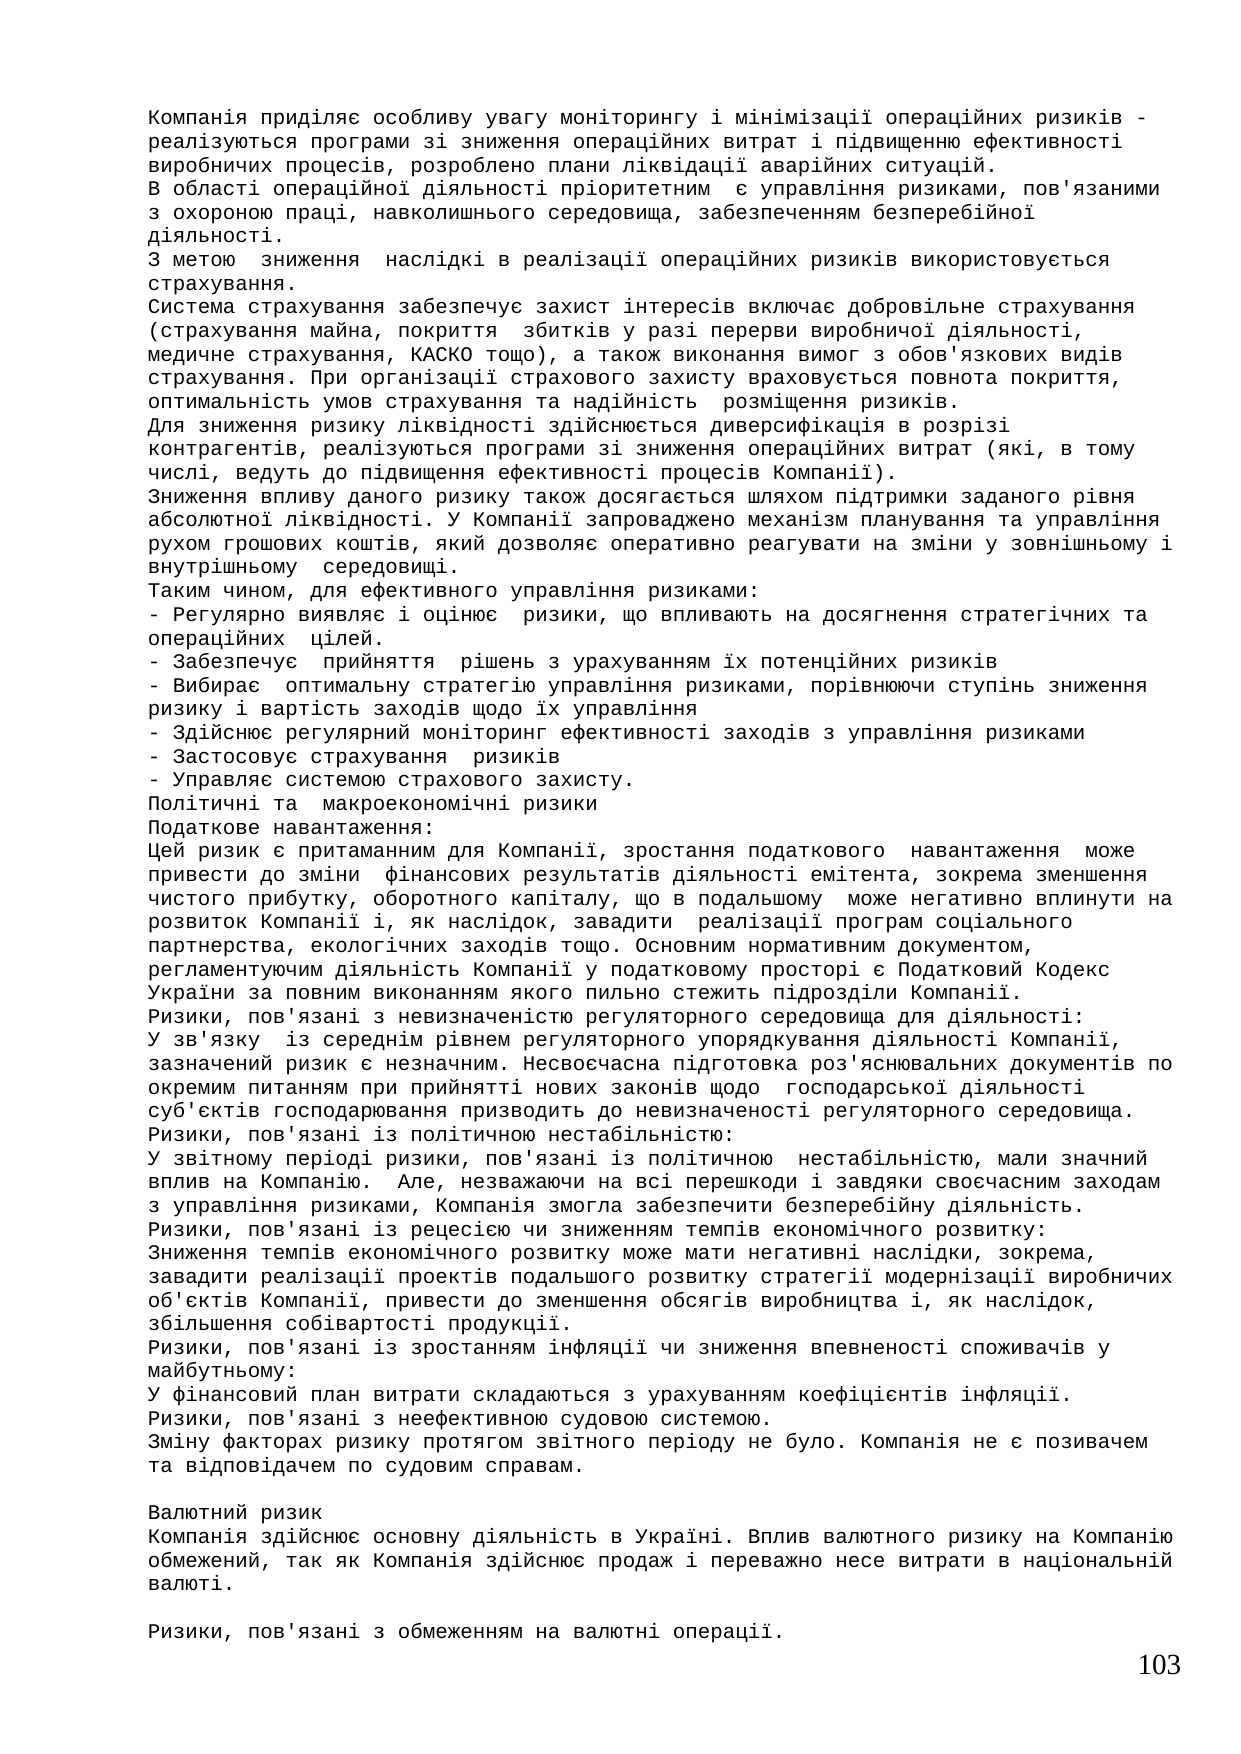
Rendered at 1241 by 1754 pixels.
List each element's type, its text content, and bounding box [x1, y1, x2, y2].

text - Вибирає оптимальну стратегію управління ризиками, порівнюючи ступінь зниження ризику і вартість заходів щодо їх управління [148, 675, 1181, 722]
text Ризики, пов'язані із політичною нестабільністю: [148, 1124, 1181, 1148]
text Ризики, пов'язані із зростанням інфляції чи зниження впевненості споживачів у майбутньому: [148, 1337, 1181, 1384]
text Зниження темпів економічного розвитку може мати негативні наслідки, зокрема, завадити реалізації проектів подальшого розвитку стратегії модернізації виробничих об'єктів Компанії, привести до зменшення обсягів виробництва і, як наслідок, збільшення собівартості продукції. [148, 1242, 1181, 1337]
text - Управляє системою страхового захисту. [148, 769, 1181, 793]
text У фінансовий план витрати складаються з урахуванням коефіцієнтів інфляції. [148, 1384, 1181, 1408]
text Таким чином, для ефективного управління ризиками: [148, 580, 1181, 604]
text З метою зниження наслідкі в реалізації операційних ризиків використовується страхування. [148, 249, 1181, 296]
text Зниження впливу даного ризику також досягається шляхом підтримки заданого рівня абсолютної ліквідності. У Компанії запроваджено механізм планування та управління рухом грошових коштів, який дозволяє оперативно реагувати на зміни у зовнішньому і внутрішньому середовищі. [148, 486, 1181, 580]
text У зв'язку із середнім рівнем регуляторного упорядкування діяльності Компанії, зазначений ризик є незначним. Несвоєчасна підготовка роз'яснювальних документів по окремим питанням при прийнятті нових законів щодо господарської діяльності суб'єктів господарювання призводить до невизначеності регуляторного середовища. [148, 1029, 1181, 1124]
text - Здійснює регулярний моніторинг ефективності заходів з управління ризиками [148, 722, 1181, 746]
text У звітному періоді ризики, пов'язані із політичною нестабільністю, мали значний вплив на Компанію. Але, незважаючи на всі перешкоди і завдяки своєчасним заходам з управління ризиками, Компанія змогла забезпечити безперебійну діяльність. [148, 1148, 1181, 1219]
text - Регулярно виявляє і оцінює ризики, що впливають на досягнення стратегічних та операційних цілей. [148, 604, 1181, 651]
text - Забезпечує прийняття рішень з урахуванням їх потенційних ризиків [148, 651, 1181, 675]
text Ризики, пов'язані з невизначеністю регуляторного середовища для діяльності: [148, 1006, 1181, 1029]
text Ризики, пов'язані із рецесією чи зниженням темпів економічного розвитку: [148, 1219, 1181, 1242]
text Податкове навантаження: [148, 817, 1181, 840]
text Політичні та макроекономічні ризики [148, 793, 1181, 817]
text Ризики, пов'язані з неефективною судовою системою. [148, 1408, 1181, 1431]
text Компанія здійснює основну діяльність в Україні. Вплив валютного ризику на Компанію обмежений, так як Компанія здійснює продаж і переважно несе витрати в національній валюті. [148, 1526, 1181, 1597]
text Цей ризик є притаманним для Компанії, зростання податкового навантаження може привести до зміни фінансових результатів діяльності емітента, зокрема зменшення чистого прибутку, оборотного капіталу, що в подальшому може негативно вплинути на розвиток Компанії і, як наслідок, завадити реалізації програм соціального партнерства, екологічних заходів тощо. Основним нормативним документом, регламентуючим діяльність Компанії у податковому просторі є Податковий Кодекс України за повним виконанням якого пильно стежить підрозділи Компанії. [148, 840, 1181, 1006]
text Валютний ризик [148, 1502, 1181, 1526]
text Ризики, пов'язані з обмеженням на валютні операції. [148, 1621, 1181, 1644]
text Система страхування забезпечує захист інтересів включає добровільне страхування (страхування майна, покриття збитків у разі перерви виробничої діяльності, медичне страхування, КАСКО тощо), а також виконання вимог з обов'язкових видів страхування. При організації страхового захисту враховується повнота покриття, оптимальність умов страхування та надійність розміщення ризиків. [148, 296, 1181, 415]
text - Застосовує страхування ризиків [148, 746, 1181, 769]
text Компанія приділяє особливу увагу моніторингу і мінімізації операційних ризиків - реалізуються програми зі зниження операційних витрат і підвищенню ефективності виробничих процесів, розроблено плани ліквідації аварійних ситуацій. [148, 107, 1181, 178]
text В області операційної діяльності пріоритетним є управління ризиками, пов'язаними з охороною праці, навколишнього середовища, забезпеченням безперебійної діяльності. [148, 178, 1181, 249]
text Зміну факторах ризику протягом звітного періоду не було. Компанія не є позивачем та відповідачем по судовим справам. [148, 1431, 1181, 1479]
text Для зниження ризику ліквідності здійснюється диверсифікація в розрізі контрагентів, реалізуються програми зі зниження операційних витрат (які, в тому числі, ведуть до підвищення ефективності процесів Компанії). [148, 415, 1181, 486]
